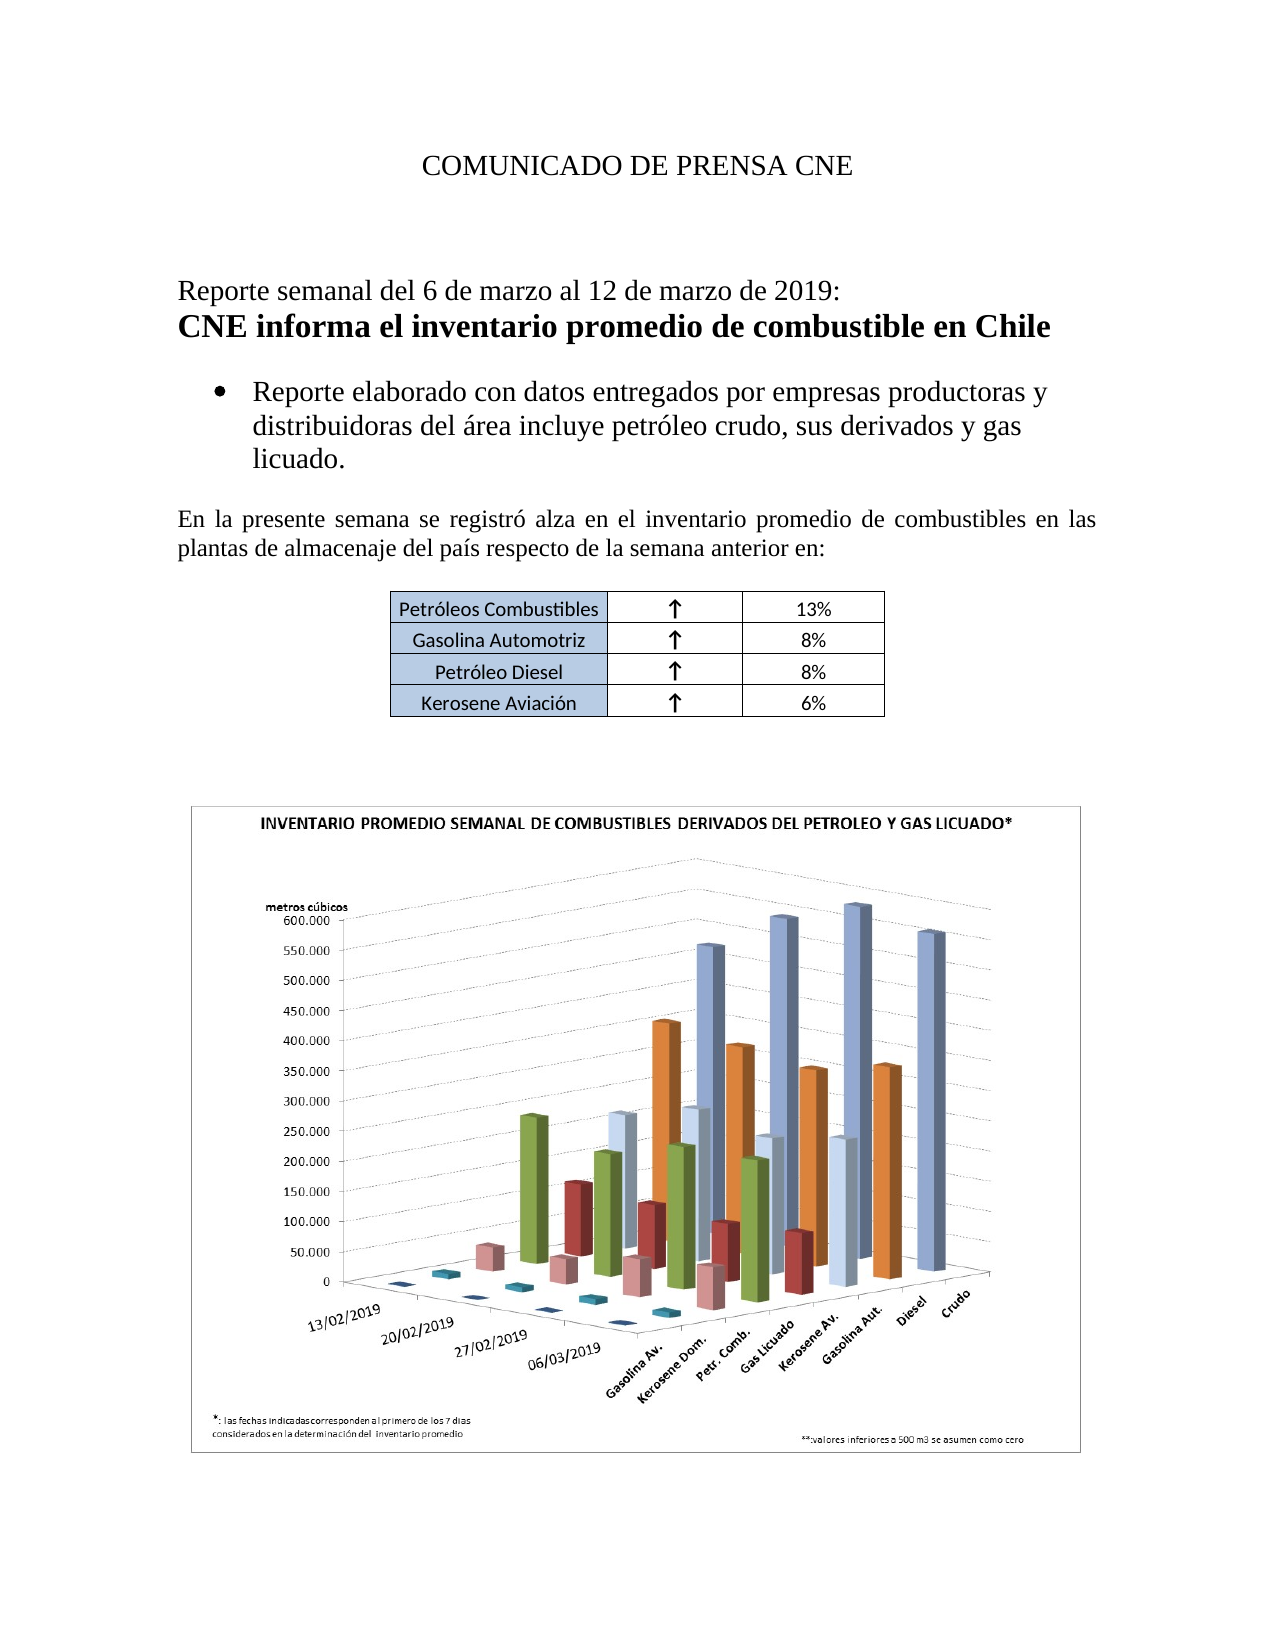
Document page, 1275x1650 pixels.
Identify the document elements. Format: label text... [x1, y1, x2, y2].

table_header ↑ [608, 592, 742, 622]
text COMUNICADO DE PRENSA CNE [177, 148, 1098, 181]
table_cell ↑ [608, 654, 742, 684]
table_cell 8% [743, 623, 884, 653]
table_cell Kerosene Aviación [391, 685, 607, 716]
list Reporte elaborado con datos entregados por empresas productoras y distribuidoras del área incluye petróleo crudo, sus derivados y gas licuado. [215, 374, 1098, 475]
table_header 13% [743, 592, 884, 622]
table_cell ↑ [608, 685, 742, 716]
picture [189, 803, 1082, 1454]
text En la presente semana se registró alza en el inventario promedio de combustibles en las plantas de almacenaje del país respecto de la semana anterior en: [177, 504, 1098, 561]
table_header Petróleos Combustibles [391, 592, 607, 622]
table_cell ↑ [608, 623, 742, 653]
table_cell 8% [743, 654, 884, 684]
table_cell Petróleo Diesel [391, 654, 607, 684]
table_cell 6% [743, 685, 884, 716]
text Reporte semanal del 6 de marzo al 12 de marzo de 2019: CNE informa el inventario promedio de combustible en Chile [177, 273, 1098, 345]
table_cell Gasolina Automotriz [391, 623, 607, 653]
